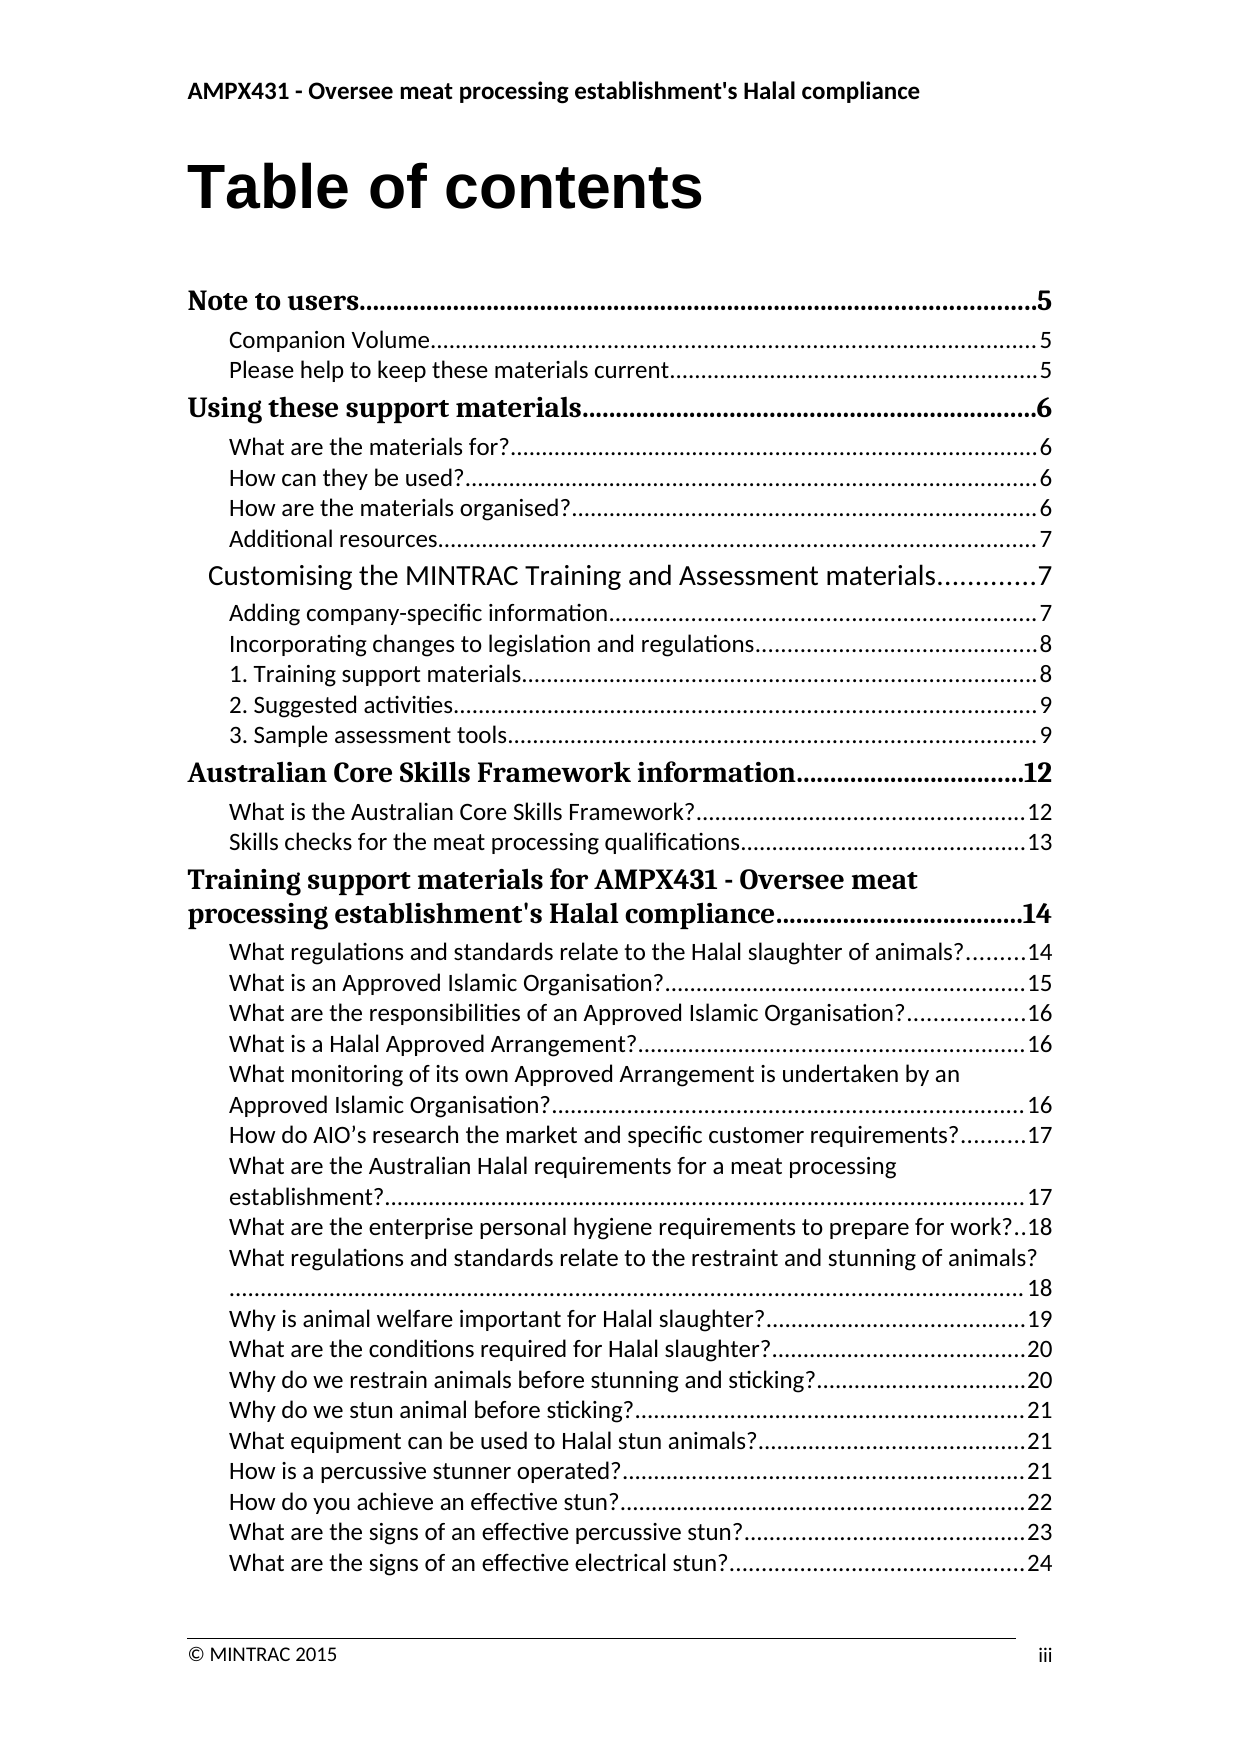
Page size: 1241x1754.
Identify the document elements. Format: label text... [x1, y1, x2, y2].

text What are the conditions required for Halal slaughter? 20 [229, 1333, 1053, 1364]
text Customising the MINTRAC Training and Assessment materials 7 [208, 557, 1053, 593]
text Note to users 5 [187, 284, 1053, 318]
text Please help to keep these materials current 5 [229, 355, 1053, 385]
text What are the responsibilities of an Approved Islamic Organisation? 16 [229, 998, 1053, 1028]
text What is an Approved Islamic Organisation? 15 [229, 967, 1053, 998]
text Training support materials for AMPX431 - Oversee meat processing establishment's Halal compliance 14 [187, 863, 1053, 930]
text Australian Core Skills Framework information 12 [187, 756, 1053, 790]
text Companion Volume 5 [229, 324, 1053, 355]
text What are the signs of an effective percussive stun? 23 [229, 1516, 1053, 1547]
text Why do we restrain animals before stunning and sticking? 20 [229, 1364, 1053, 1394]
text How is a percussive stunner operated? 21 [229, 1455, 1053, 1486]
text Why do we stun animal before sticking? 21 [229, 1394, 1053, 1425]
text What are the signs of an effective electrical stun? 24 [229, 1547, 1053, 1577]
text What equipment can be used to Halal stun animals? 21 [229, 1425, 1053, 1455]
text What are the enterprise personal hygiene requirements to prepare for work? 18 [229, 1211, 1053, 1242]
text How do you achieve an effective stun? 22 [229, 1486, 1053, 1516]
text What is a Halal Approved Arrangement? 16 [229, 1028, 1053, 1059]
text 1. Training support materials 8 [229, 658, 1053, 689]
text 3. Sample assessment tools 9 [229, 719, 1053, 750]
text How do AIO’s research the market and specific customer requirements? 17 [229, 1120, 1053, 1150]
text 2. Suggested activities 9 [229, 689, 1053, 719]
text Using these support materials 6 [187, 391, 1053, 425]
text What is the Australian Core Skills Framework? 12 [229, 796, 1053, 826]
text What regulations and standards relate to the Halal slaughter of animals? 14 [229, 937, 1053, 967]
text What are the Australian Halal requirements for a meat processing establishment? 17 [229, 1150, 1053, 1211]
text What regulations and standards relate to the restraint and stunning of animals? 18 [229, 1242, 1053, 1303]
text What are the materials for? 6 [229, 431, 1053, 462]
text Additional resources 7 [229, 523, 1053, 553]
text Why is animal welfare important for Halal slaughter? 19 [229, 1303, 1053, 1333]
text Adding company-specific information 7 [229, 597, 1053, 628]
text How are the materials organised? 6 [229, 492, 1053, 523]
text How can they be used? 6 [229, 462, 1053, 492]
text Table of contents [187, 150, 1053, 222]
text What monitoring of its own Approved Arrangement is undertaken by an Approved Islamic Organisation? 16 [229, 1059, 1053, 1120]
text Incorporating changes to legislation and regulations 8 [229, 628, 1053, 658]
text Skills checks for the meat processing qualifications 13 [229, 826, 1053, 857]
